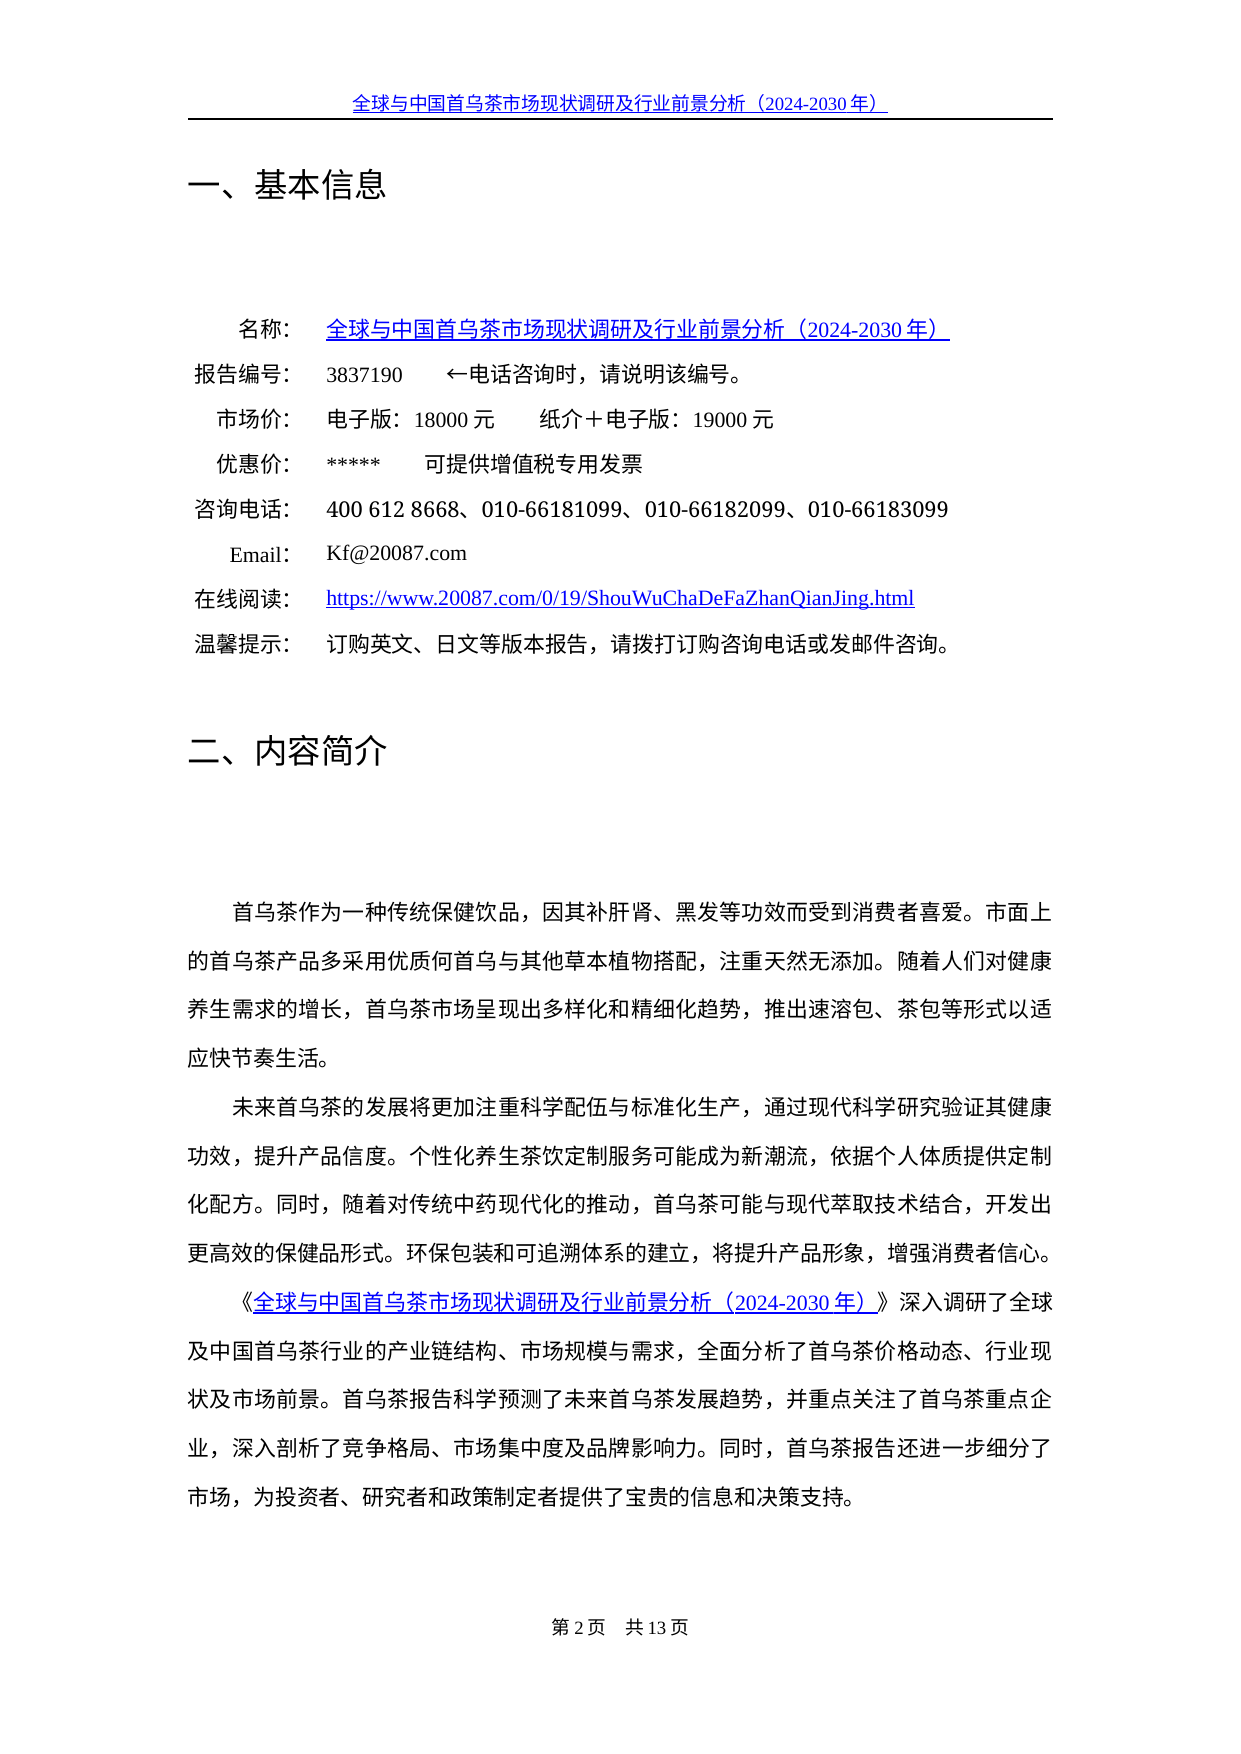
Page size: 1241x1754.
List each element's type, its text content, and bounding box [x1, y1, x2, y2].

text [187, 894, 1053, 1512]
table_cell 3837190 ←电话咨询时，请说明该编号。 [315, 357, 1073, 402]
table_cell Email： [167, 537, 315, 582]
table_cell 电子版：18000 元 纸介＋电子版：19000 元 [315, 402, 1073, 447]
table_cell 温馨提示： [167, 627, 315, 672]
table_cell 报告编号： [167, 357, 315, 402]
table_cell 在线阅读： [167, 582, 315, 627]
title 二、内容简介 [187, 717, 1053, 782]
table_cell [315, 582, 1073, 627]
table_cell Kf@20087.com [315, 537, 1073, 582]
table_cell 优惠价： [167, 447, 315, 492]
table_cell 市场价： [167, 402, 315, 447]
table_cell ***** 可提供增值税专用发票 [315, 447, 1073, 492]
table_cell 400 612 8668、010-66181099、010-66182099、010-66183099 [315, 492, 1073, 537]
table_header 名称： [167, 312, 315, 357]
table_header 全球与中国首乌茶市场现状调研及行业前景分析（2024-2030年） [315, 312, 1073, 357]
table_cell 订购英文、日文等版本报告，请拨打订购咨询电话或发邮件咨询。 [315, 627, 1073, 672]
title 一、基本信息 [187, 150, 1053, 215]
table_cell 咨询电话： [167, 492, 315, 537]
